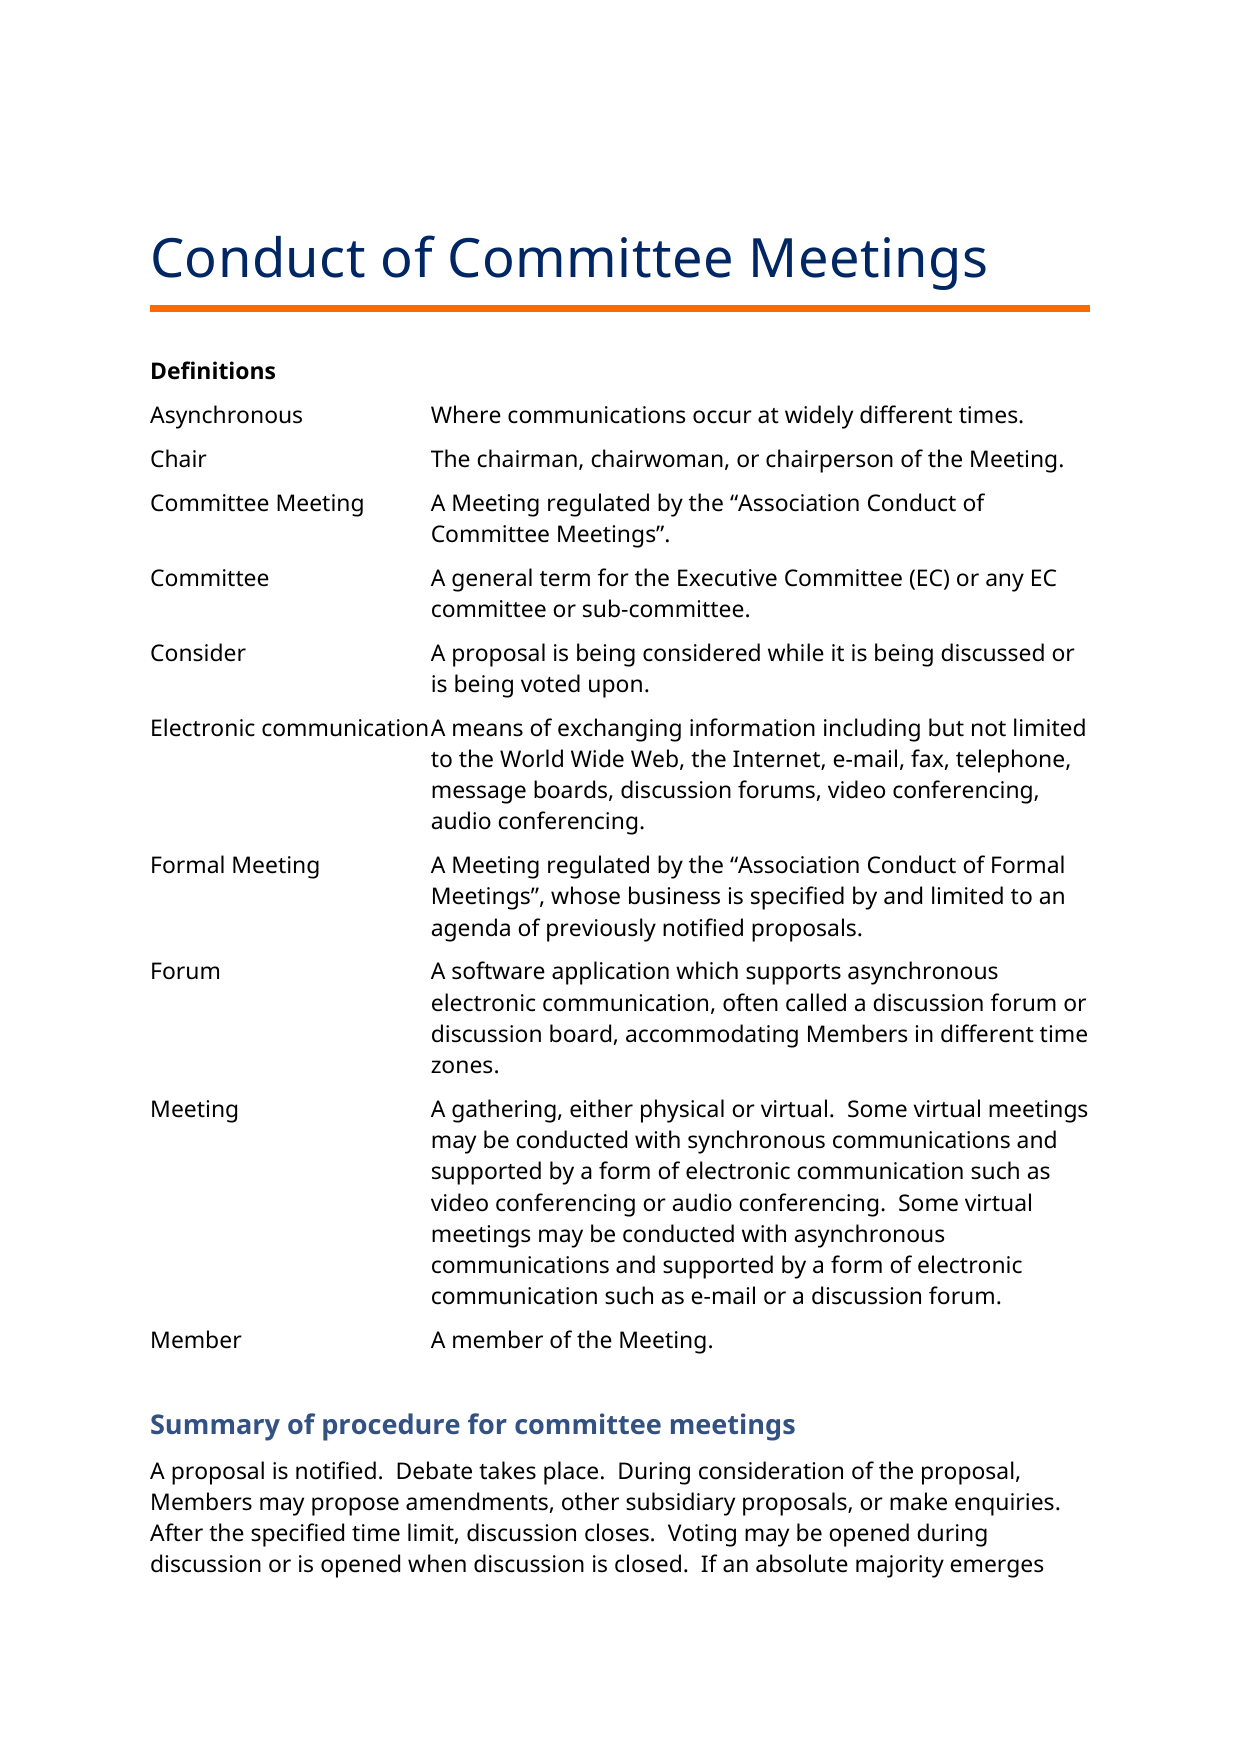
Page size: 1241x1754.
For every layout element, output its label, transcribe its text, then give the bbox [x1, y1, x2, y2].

text Definitions [150, 355, 1090, 387]
text Committee A general term for the Executive Committee (EC) or any EC committee or sub-committee. [150, 562, 1090, 624]
subtitle Summary of procedure for committee meetings [150, 1405, 1090, 1442]
text Electronic communication A means of exchanging information including but not limited to the World Wide Web, the Internet, e-mail, fax, telephone, message boards, discussion forums, video conferencing, audio conferencing. [150, 712, 1090, 837]
text Meeting A gathering, either physical or virtual. Some virtual meetings may be conducted with synchronous communications and supported by a form of electronic communication such as video conferencing or audio conferencing. Some virtual meetings may be conducted with asynchronous communications and supported by a form of electronic communication such as e-mail or a discussion forum. [150, 1093, 1090, 1312]
text Committee Meeting A Meeting regulated by the “Association Conduct of Committee Meetings”. [150, 487, 1090, 549]
text Member A member of the Meeting. [150, 1324, 1090, 1355]
text Conduct of Committee Meetings [150, 219, 1090, 305]
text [150, 1455, 1090, 1580]
text Formal Meeting A Meeting regulated by the “Association Conduct of Formal Meetings”, whose business is specified by and limited to an agenda of previously notified proposals. [150, 849, 1090, 943]
text Asynchronous Where communications occur at widely different times. [150, 399, 1090, 430]
text Forum A software application which supports asynchronous electronic communication, often called a discussion forum or discussion board, accommodating Members in different time zones. [150, 955, 1090, 1080]
text Consider A proposal is being considered while it is being discussed or is being voted upon. [150, 637, 1090, 699]
text Chair The chairman, chairwoman, or chairperson of the Meeting. [150, 443, 1090, 474]
